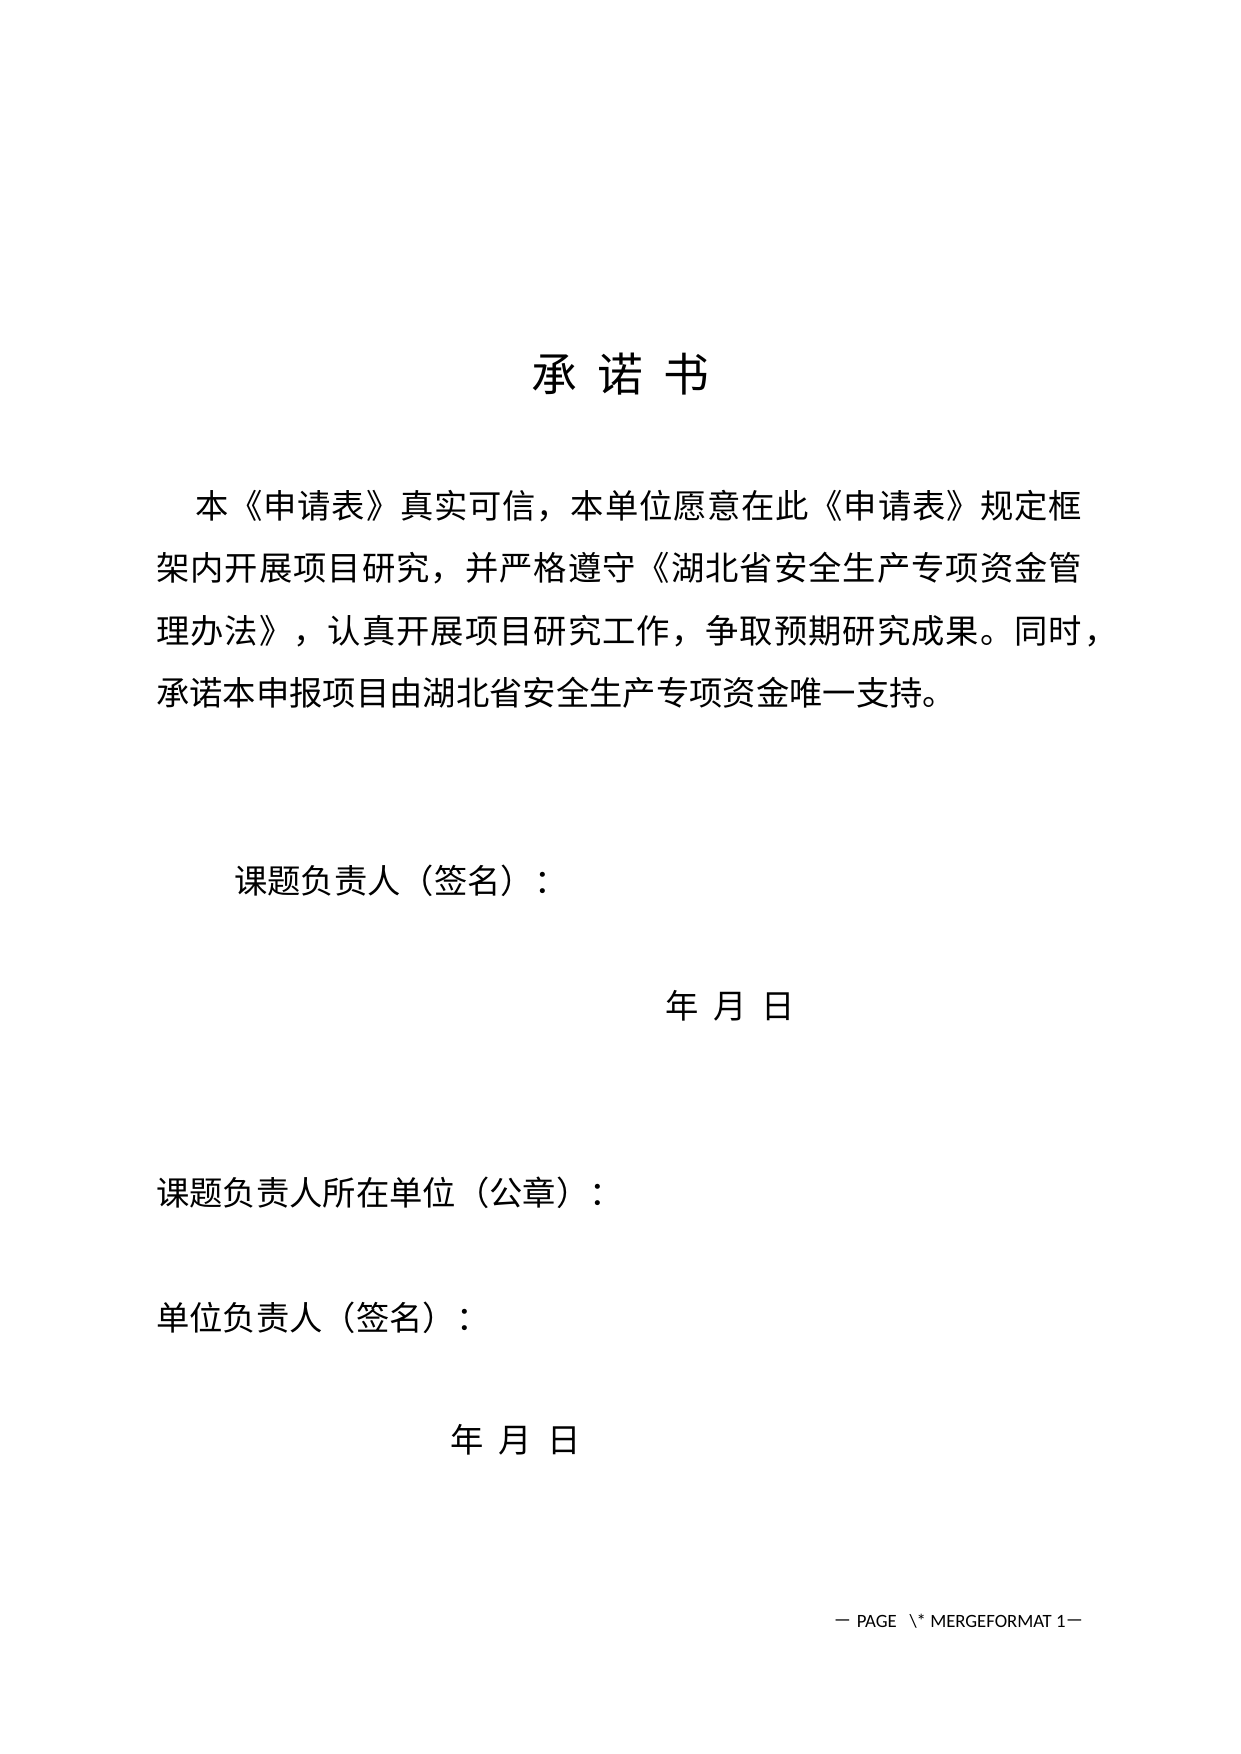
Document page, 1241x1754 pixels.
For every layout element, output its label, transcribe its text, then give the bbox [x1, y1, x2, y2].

text 年 月 日 [156, 1406, 1084, 1471]
text 本《申请表》真实可信，本单位愿意在此《申请表》规定框架内开展项目研究，并严格遵守《湖北省安全生产专项资金管理办法》，认真开展项目研究工作，争取预期研究成果。同时，承诺本申报项目由湖北省安全生产专项资金唯一支持。 [156, 468, 1084, 718]
text 单位负责人（签名）： [156, 1281, 1084, 1343]
text 课题负责人（签名）： [156, 843, 1084, 906]
text 年 月 日 [156, 968, 1084, 1031]
text 课题负责人所在单位（公章）： [156, 1156, 1084, 1218]
text 承 诺 书 [156, 333, 1084, 406]
